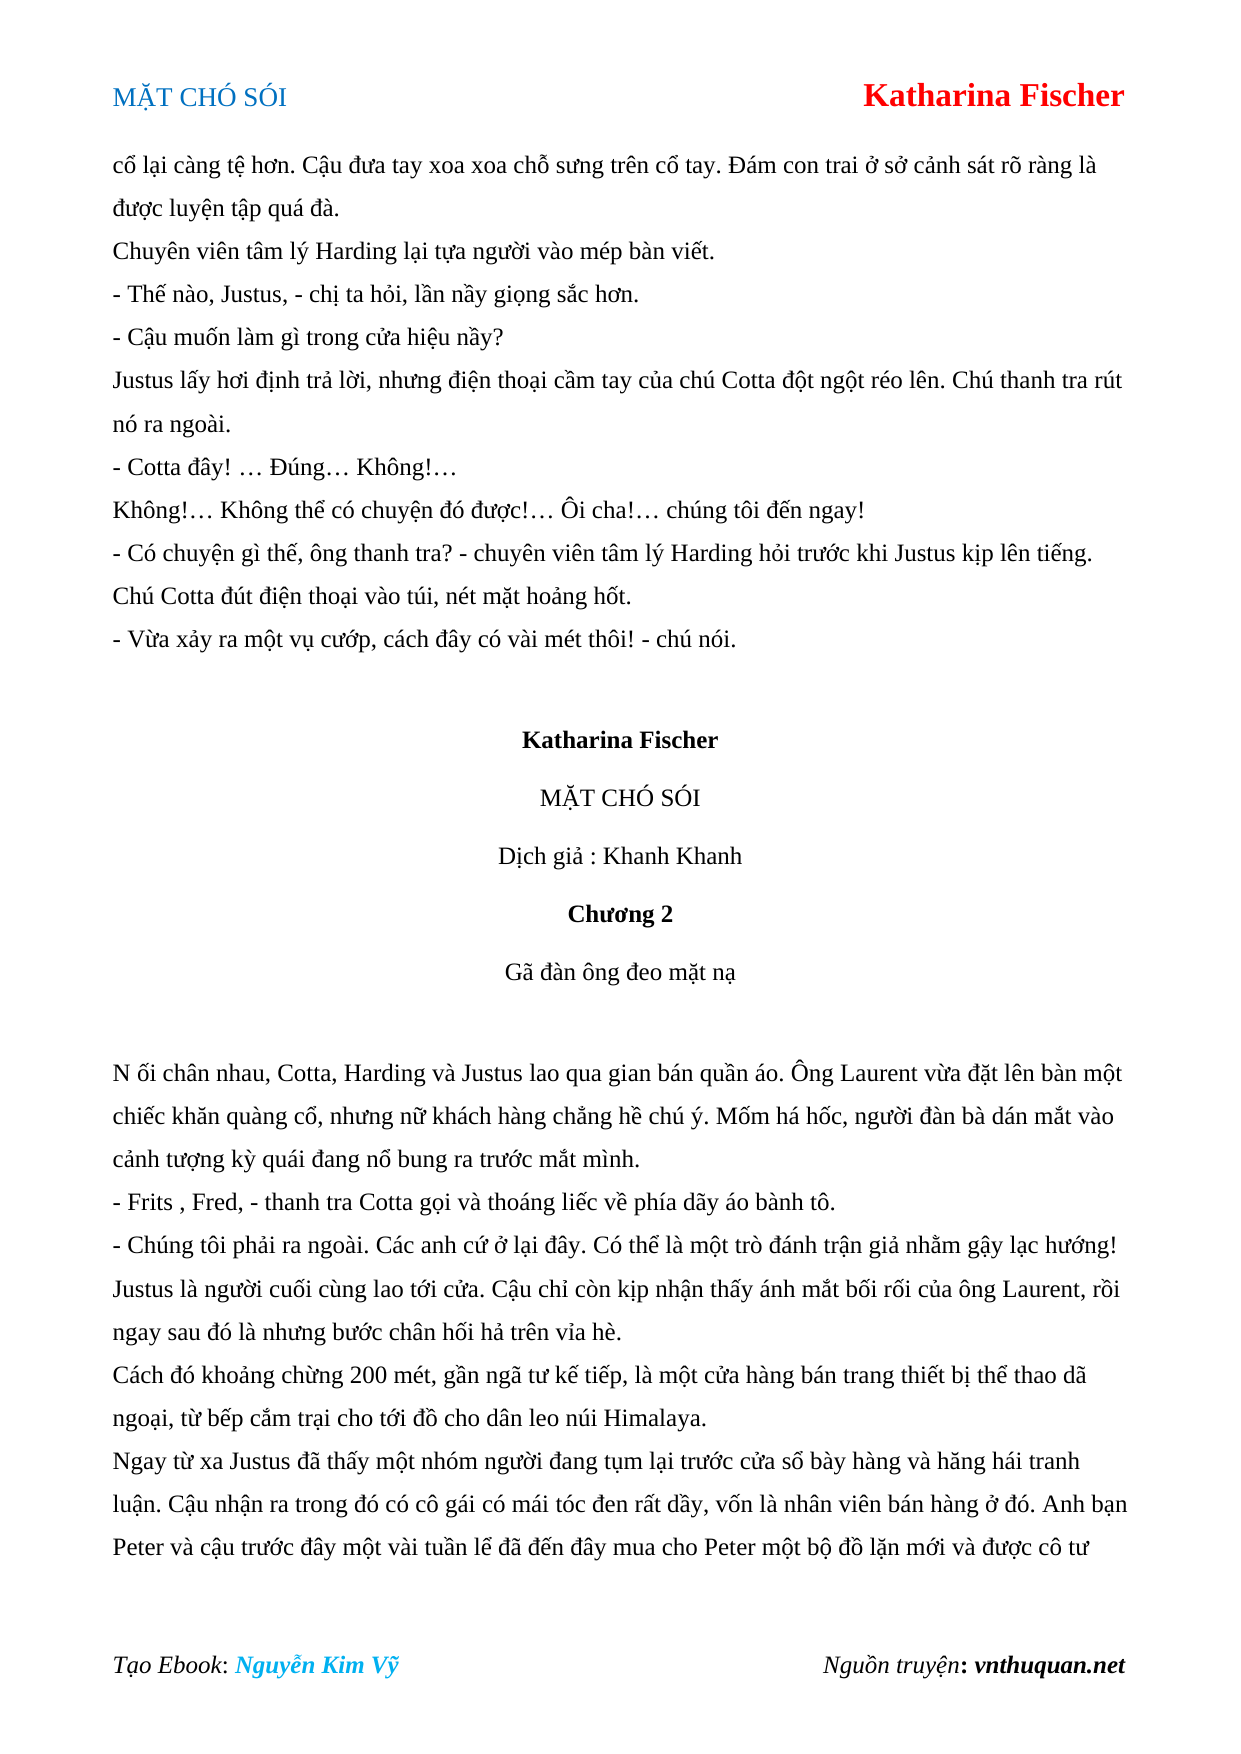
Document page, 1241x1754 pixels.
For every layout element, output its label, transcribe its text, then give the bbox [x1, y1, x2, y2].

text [112, 150, 1128, 653]
text Katharina Fischer [112, 725, 1128, 754]
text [112, 1015, 1128, 1561]
text Chương 2 [112, 899, 1128, 928]
text Gã đàn ông đeo mặt nạ [112, 957, 1128, 986]
text Dịch giả : Khanh Khanh [112, 841, 1128, 870]
text MẶT CHÓ SÓI [112, 783, 1128, 812]
